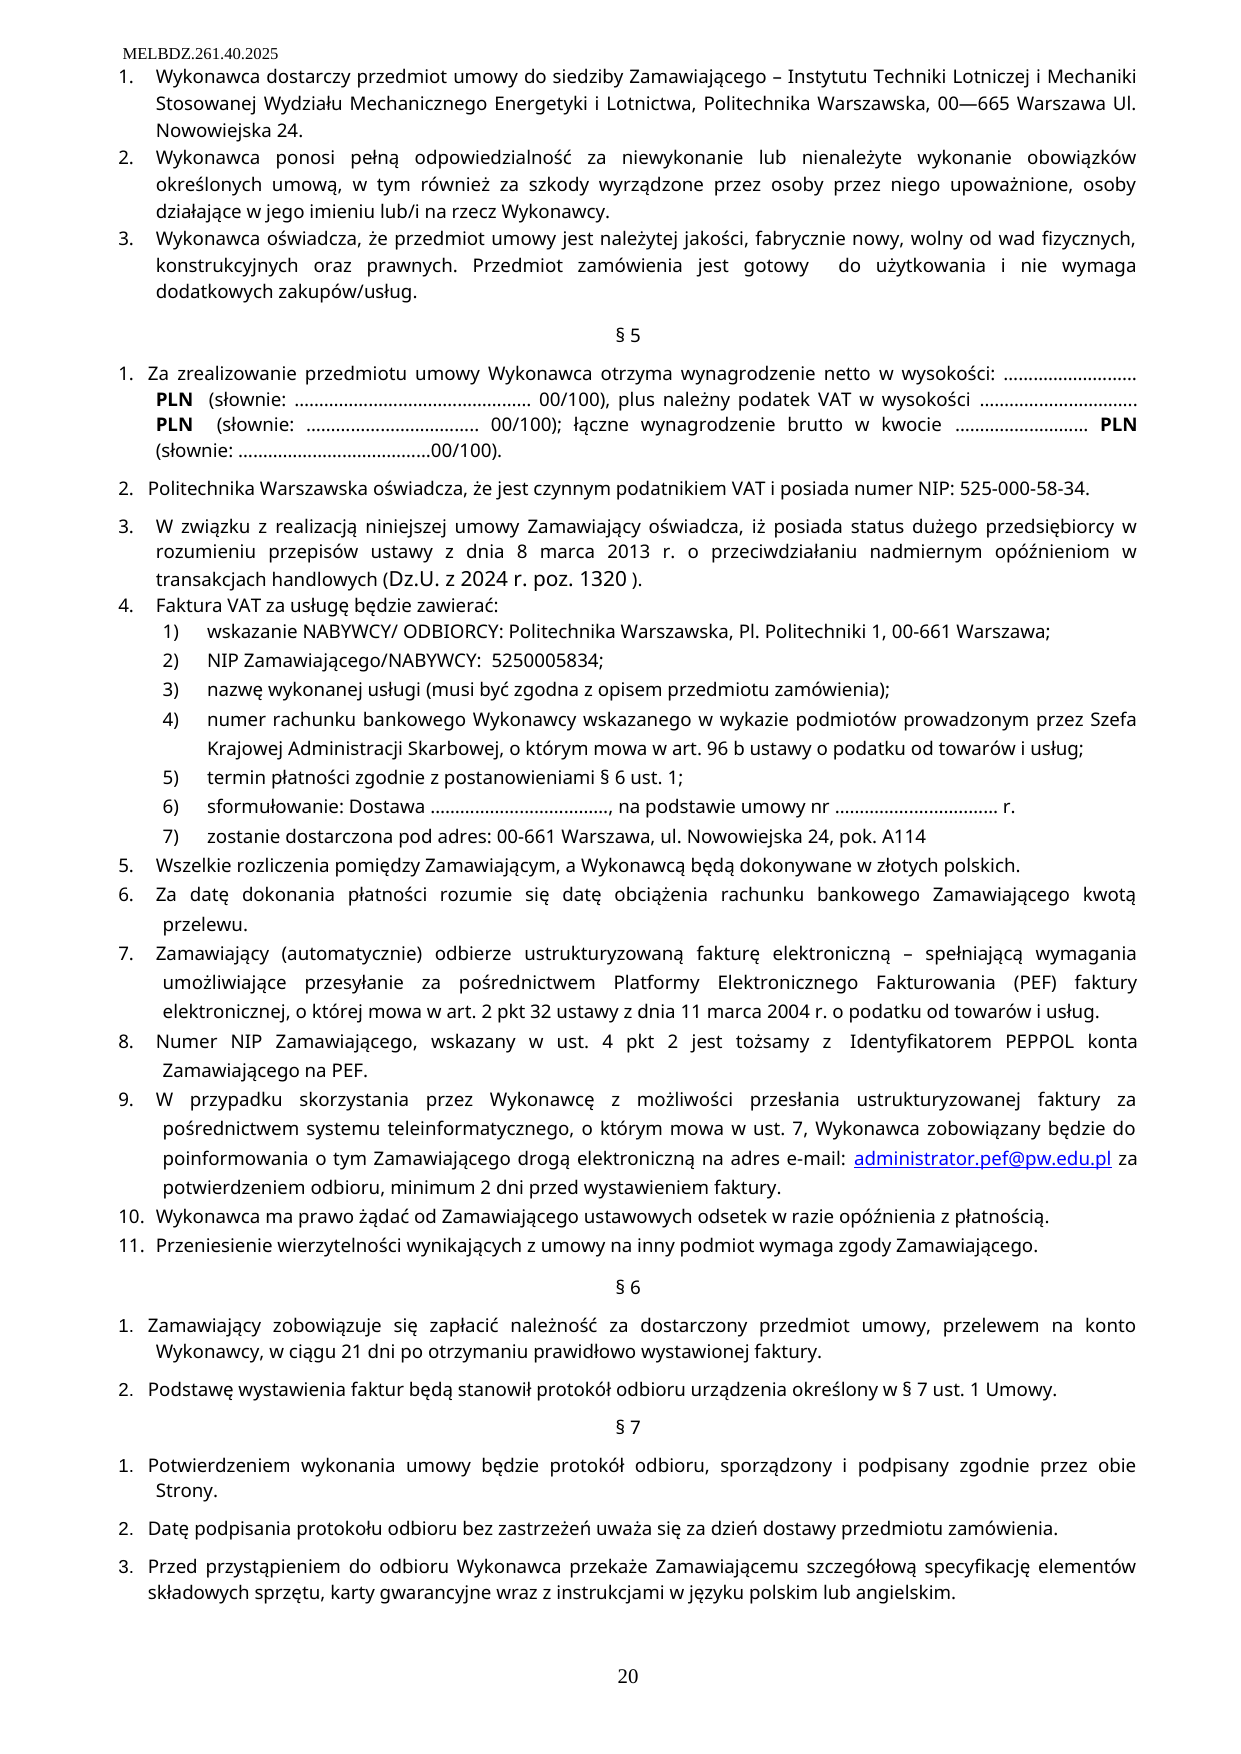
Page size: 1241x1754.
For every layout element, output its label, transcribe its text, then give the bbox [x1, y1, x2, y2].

list Za zrealizowanie przedmiotu umowy Wykonawca otrzyma wynagrodzenie netto w wysokości: ……………………… PLN (słownie: ………………………………………… 00/100), plus należny podatek VAT w wysokości ………………………….. PLN (słownie: …………………………….. 00/100); łączne wynagrodzenie brutto w kwocie ……………………… PLN (słownie: …………………………………00/100). [118, 361, 1138, 463]
list zostanie dostarczona pod adres: 00-661 Warszawa, ul. Nowowiejska 24, pok. A114 [162, 823, 1138, 848]
list Przed przystąpieniem do odbioru Wykonawca przekaże Zamawiającemu szczegółową specyfikację elementów składowych sprzętu, karty gwarancyjne wraz z instrukcjami w języku polskim lub angielskim. [118, 1554, 1138, 1605]
list Faktura VAT za usługę będzie zawierać: [118, 593, 1138, 618]
list Za datę dokonania płatności rozumie się datę obciążenia rachunku bankowego Zamawiającego kwotą przelewu. [118, 882, 1138, 936]
text § 5 [118, 322, 1138, 348]
list Podstawę wystawienia faktur będą stanowił protokół odbioru urządzenia określony w § 7 ust. 1 Umowy. [118, 1376, 1138, 1402]
list numer rachunku bankowego Wykonawcy wskazanego w wykazie podmiotów prowadzonym przez Szefa Krajowej Administracji Skarbowej, o którym mowa w art. 96 b ustawy o podatku od towarów i usług; [162, 706, 1138, 761]
list nazwę wykonanej usługi (musi być zgodna z opisem przedmiotu zamówienia); [162, 677, 1138, 702]
list NIP Zamawiającego/NABYWCY: 5250005834; [162, 647, 1138, 673]
list Potwierdzeniem wykonania umowy będzie protokół odbioru, sporządzony i podpisany zgodnie przez obie Strony. [118, 1452, 1138, 1503]
list W związku z realizacją niniejszej umowy Zamawiający oświadcza, iż posiada status dużego przedsiębiorcy w rozumieniu przepisów ustawy z dnia 8 marca 2013 r. o przeciwdziałaniu nadmiernym opóźnieniom w transakcjach handlowych (Dz.U. z 2024 r. poz. 1320 ). [118, 513, 1138, 593]
list Zamawiający (automatycznie) odbierze ustrukturyzowaną fakturę elektroniczną – spełniającą wymagania umożliwiające przesyłanie za pośrednictwem Platformy Elektronicznego Fakturowania (PEF) faktury elektronicznej, o której mowa w art. 2 pkt 32 ustawy z dnia 11 marca 2004 r. o podatku od towarów i usług. [118, 940, 1138, 1024]
list sformułowanie: Dostawa ………………………………, na podstawie umowy nr …………….………..…… r. [162, 794, 1138, 819]
list Wykonawca dostarczy przedmiot umowy do siedziby Zamawiającego – Instytutu Techniki Lotniczej i Mechaniki Stosowanej Wydziału Mechanicznego Energetyki i Lotnictwa, Politechnika Warszawska, 00—665 Warszawa Ul. Nowowiejska 24. [118, 63, 1138, 142]
text § 6 [118, 1274, 1138, 1300]
list Wykonawca ma prawo żądać od Zamawiającego ustawowych odsetek w razie opóźnienia z płatnością. [118, 1203, 1138, 1229]
text § 7 [118, 1414, 1138, 1440]
list termin płatności zgodnie z postanowieniami § 6 ust. 1; [162, 764, 1138, 790]
list Wykonawca ponosi pełną odpowiedzialność za niewykonanie lub nienależyte wykonanie obowiązków określonych umową, w tym również za szkody wyrządzone przez osoby przez niego upoważnione, osoby działające w jego imieniu lub/i na rzecz Wykonawcy. [118, 144, 1138, 223]
list Wykonawca oświadcza, że przedmiot umowy jest należytej jakości, fabrycznie nowy, wolny od wad fizycznych, konstrukcyjnych oraz prawnych. Przedmiot zamówienia jest gotowy do użytkowania i nie wymaga dodatkowych zakupów/usług. [118, 225, 1138, 304]
list Przeniesienie wierzytelności wynikających z umowy na inny podmiot wymaga zgody Zamawiającego. [118, 1233, 1138, 1258]
list Datę podpisania protokołu odbioru bez zastrzeżeń uważa się za dzień dostawy przedmiotu zamówienia. [118, 1516, 1138, 1541]
list W przypadku skorzystania przez Wykonawcę z możliwości przesłania ustrukturyzowanej faktury za pośrednictwem systemu teleinformatycznego, o którym mowa w ust. 7, Wykonawca zobowiązany będzie do poinformowania o tym Zamawiającego drogą elektroniczną na adres e-mail: administrator.pef@pw.edu.pl za potwierdzeniem odbioru, minimum 2 dni przed wystawieniem faktury. [118, 1086, 1138, 1200]
list Politechnika Warszawska oświadcza, że jest czynnym podatnikiem VAT i posiada numer NIP: 525-000-58-34. [118, 475, 1138, 501]
list Numer NIP Zamawiającego, wskazany w ust. 4 pkt 2 jest tożsamy z Identyfikatorem PEPPOL konta Zamawiającego na PEF. [118, 1028, 1138, 1083]
list wskazanie NABYWCY/ ODBIORCY: Politechnika Warszawska, Pl. Politechniki 1, 00-661 Warszawa; [162, 618, 1138, 644]
list Wszelkie rozliczenia pomiędzy Zamawiającym, a Wykonawcą będą dokonywane w złotych polskich. [118, 852, 1138, 878]
list Zamawiający zobowiązuje się zapłacić należność za dostarczony przedmiot umowy, przelewem na konto Wykonawcy, w ciągu 21 dni po otrzymaniu prawidłowo wystawionej faktury. [118, 1313, 1138, 1364]
